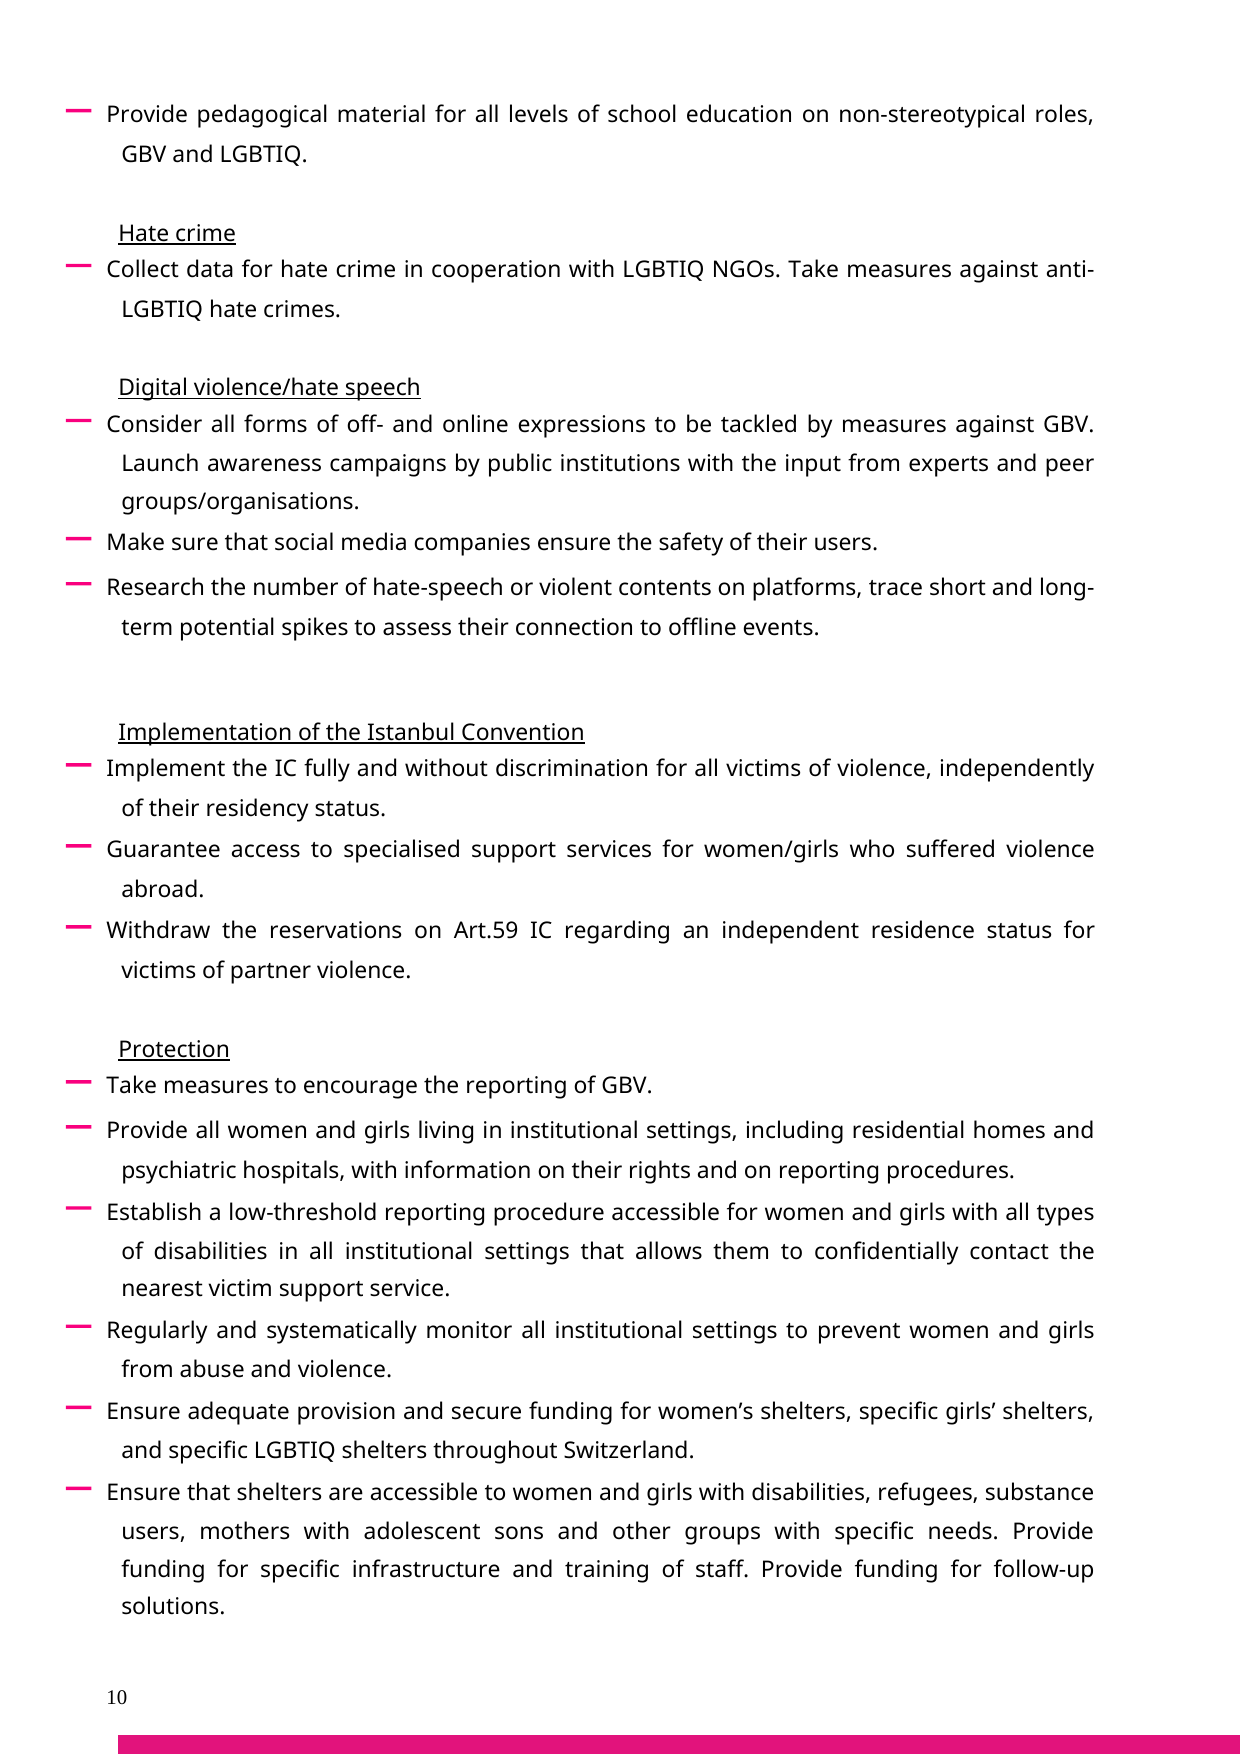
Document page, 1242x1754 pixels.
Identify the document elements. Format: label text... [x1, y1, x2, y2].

list Guarantee access to specialised support services for women/girls who suffered violence abroad. [62, 829, 1096, 904]
list Regularly and systematically monitor all institutional settings to prevent women and girls from abuse and violence. [62, 1309, 1096, 1384]
list Consider all forms of off- and online expressions to be tackled by measures against GBV. Launch awareness campaigns by public institutions with the input from experts and peer groups/organisations. [62, 403, 1096, 516]
text Hate crime [118, 216, 1096, 248]
list Establish a low-threshold reporting procedure accessible for women and girls with all types of disabilities in all institutional settings that allows them to confidentially contact the nearest victim support service. [62, 1191, 1096, 1303]
list Provide pedagogical material for all levels of school education on non-stereotypical roles, GBV and LGBTIQ. [62, 94, 1096, 169]
text Protection [118, 1033, 1096, 1064]
list Withdraw the reservations on Art.59 IC regarding an independent residence status for victims of partner violence. [62, 910, 1096, 985]
list Make sure that social media companies ensure the safety of their users. [62, 522, 1096, 560]
list Ensure that shelters are accessible to women and girls with disabilities, refugees, substance users, mothers with adolescent sons and other groups with specific needs. Provide funding for specific infrastructure and training of staff. Provide funding for follow-up solutions. [62, 1471, 1096, 1621]
text Digital violence/hate speech [118, 371, 1096, 403]
list Take measures to encourage the reporting of GBV. [62, 1065, 1096, 1103]
list Research the number of hate-speech or violent contents on platforms, trace short and long-term potential spikes to assess their connection to offline events. [62, 567, 1096, 642]
text Implementation of the Istanbul Convention [118, 716, 1096, 747]
list Collect data for hate crime in cooperation with LGBTIQ NGOs. Take measures against anti-LGBTIQ hate crimes. [62, 249, 1096, 324]
list Provide all women and girls living in institutional settings, including residential homes and psychiatric hospitals, with information on their rights and on reporting procedures. [62, 1110, 1096, 1185]
list Implement the IC fully and without discrimination for all victims of violence, independently of their residency status. [62, 748, 1096, 823]
list Ensure adequate provision and secure funding for women’s shelters, specific girls’ shelters, and specific LGBTIQ shelters throughout Switzerland. [62, 1390, 1096, 1466]
